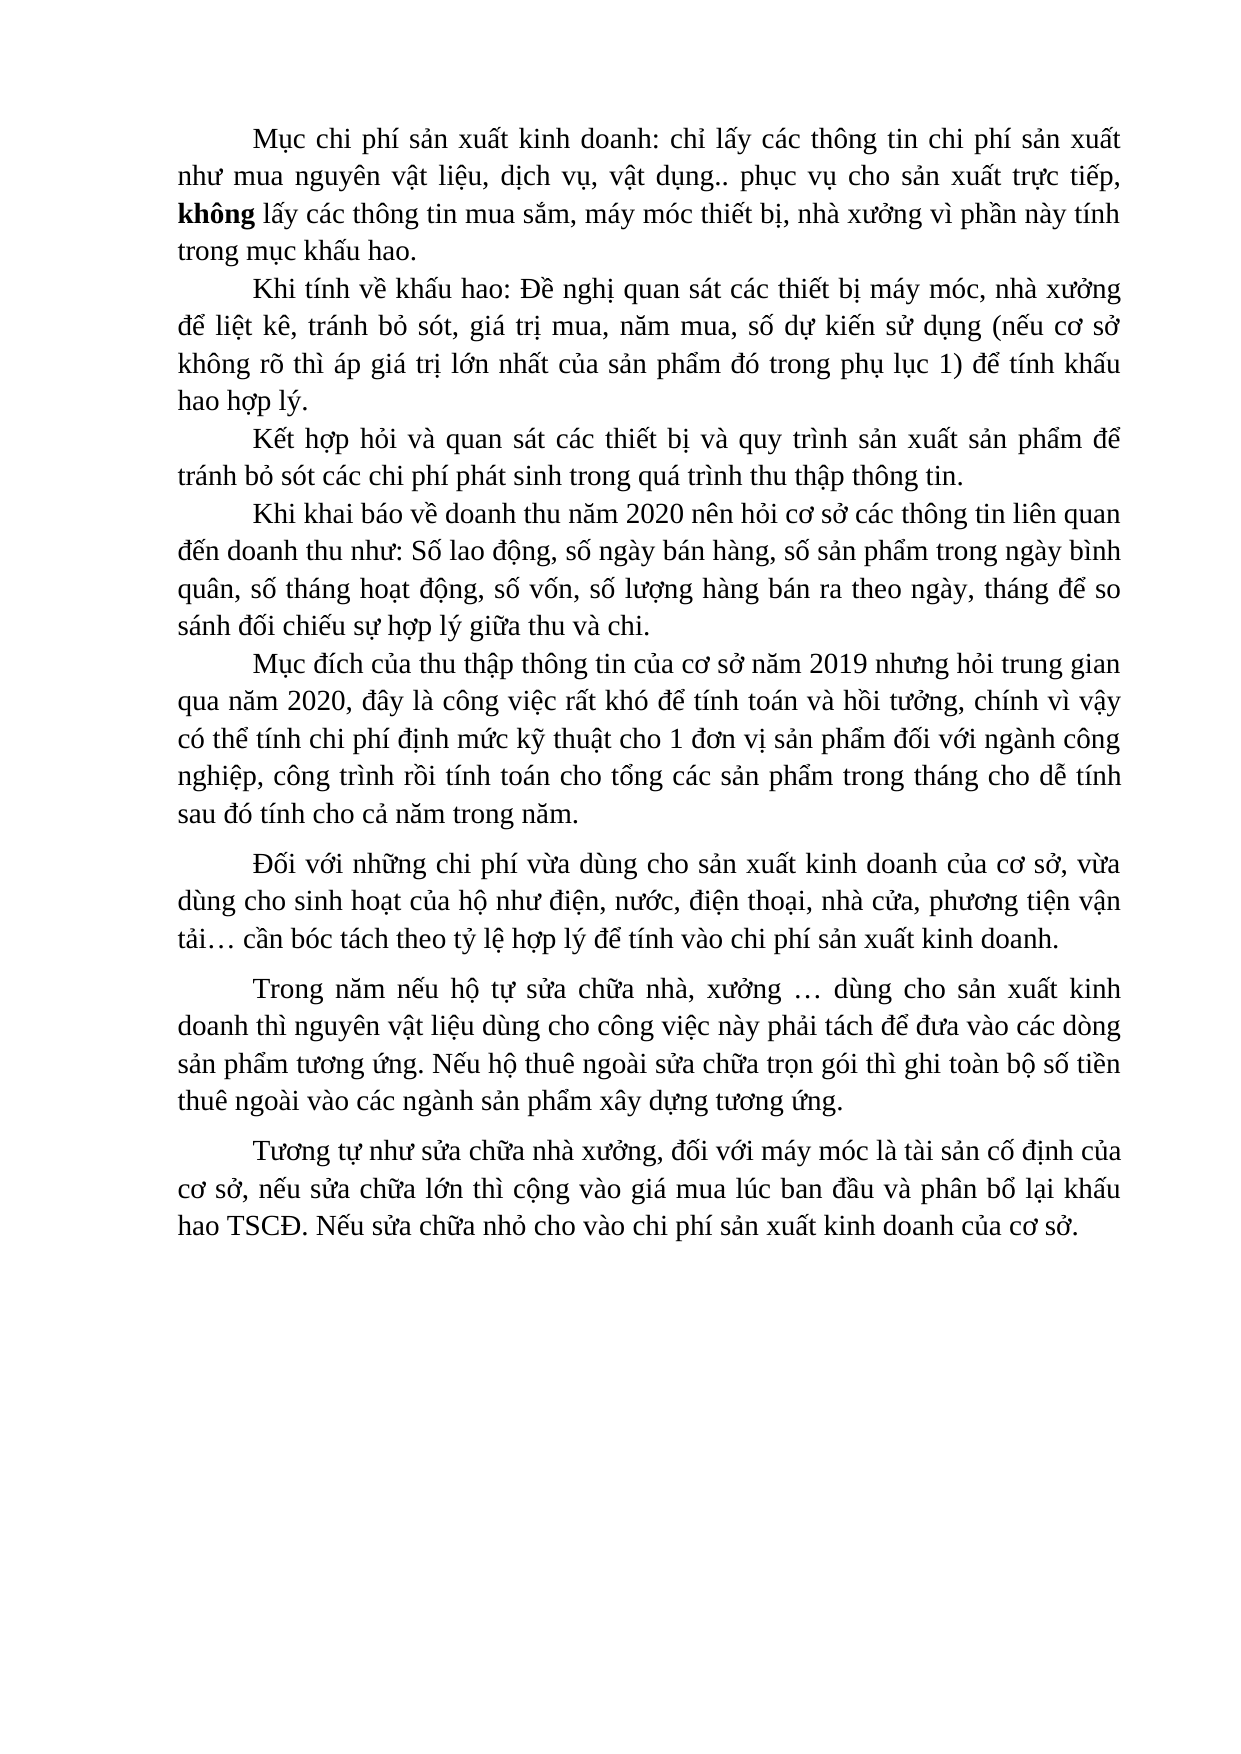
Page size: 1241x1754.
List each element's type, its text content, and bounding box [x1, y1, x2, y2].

text Đối với những chi phí vừa dùng cho sản xuất kinh doanh của cơ sở, vừa dùng cho sinh hoạt của hộ như điện, nước, điện thoại, nhà cửa, phương tiện vận tải… cần bóc tách theo tỷ lệ hợp lý để tính vào chi phí sản xuất kinh doanh. [177, 843, 1122, 956]
text Tương tự như sửa chữa nhà xưởng, đối với máy móc là tài sản cố định của cơ sở, nếu sửa chữa lớn thì cộng vào giá mua lúc ban đầu và phân bổ lại khấu hao TSCĐ. Nếu sửa chữa nhỏ cho vào chi phí sản xuất kinh doanh của cơ sở. [177, 1131, 1122, 1243]
text Trong năm nếu hộ tự sửa chữa nhà, xưởng … dùng cho sản xuất kinh doanh thì nguyên vật liệu dùng cho công việc này phải tách để đưa vào các dòng sản phẩm tương ứng. Nếu hộ thuê ngoài sửa chữa trọn gói thì ghi toàn bộ số tiền thuê ngoài vào các ngành sản phẩm xây dựng tương ứng. [177, 968, 1122, 1118]
list Mục chi phí sản xuất kinh doanh: chỉ lấy các thông tin chi phí sản xuất như mua nguyên vật liệu, dịch vụ, vật dụng.. phục vụ cho sản xuất trực tiếp, không lấy các thông tin mua sắm, máy móc thiết bị, nhà xưởng vì phần này tính trong mục khấu hao. [177, 118, 1122, 268]
list Khi tính về khấu hao: Đề nghị quan sát các thiết bị máy móc, nhà xưởng để liệt kê, tránh bỏ sót, giá trị mua, năm mua, số dự kiến sử dụng (nếu cơ sở không rõ thì áp giá trị lớn nhất của sản phẩm đó trong phụ lục 1) để tính khấu hao hợp lý. [177, 268, 1122, 418]
list Mục đích của thu thập thông tin của cơ sở năm 2019 nhưng hỏi trung gian qua năm 2020, đây là công việc rất khó để tính toán và hồi tưởng, chính vì vậy có thể tính chi phí định mức kỹ thuật cho 1 đơn vị sản phẩm đối với ngành công nghiệp, công trình rồi tính toán cho tổng các sản phẩm trong tháng cho dễ tính sau đó tính cho cả năm trong năm. [177, 643, 1122, 831]
list Kết hợp hỏi và quan sát các thiết bị và quy trình sản xuất sản phẩm để tránh bỏ sót các chi phí phát sinh trong quá trình thu thập thông tin. [177, 418, 1122, 493]
list Khi khai báo về doanh thu năm 2020 nên hỏi cơ sở các thông tin liên quan đến doanh thu như: Số lao động, số ngày bán hàng, số sản phẩm trong ngày bình quân, số tháng hoạt động, số vốn, số lượng hàng bán ra theo ngày, tháng để so sánh đối chiếu sự hợp lý giữa thu và chi. [177, 493, 1122, 643]
